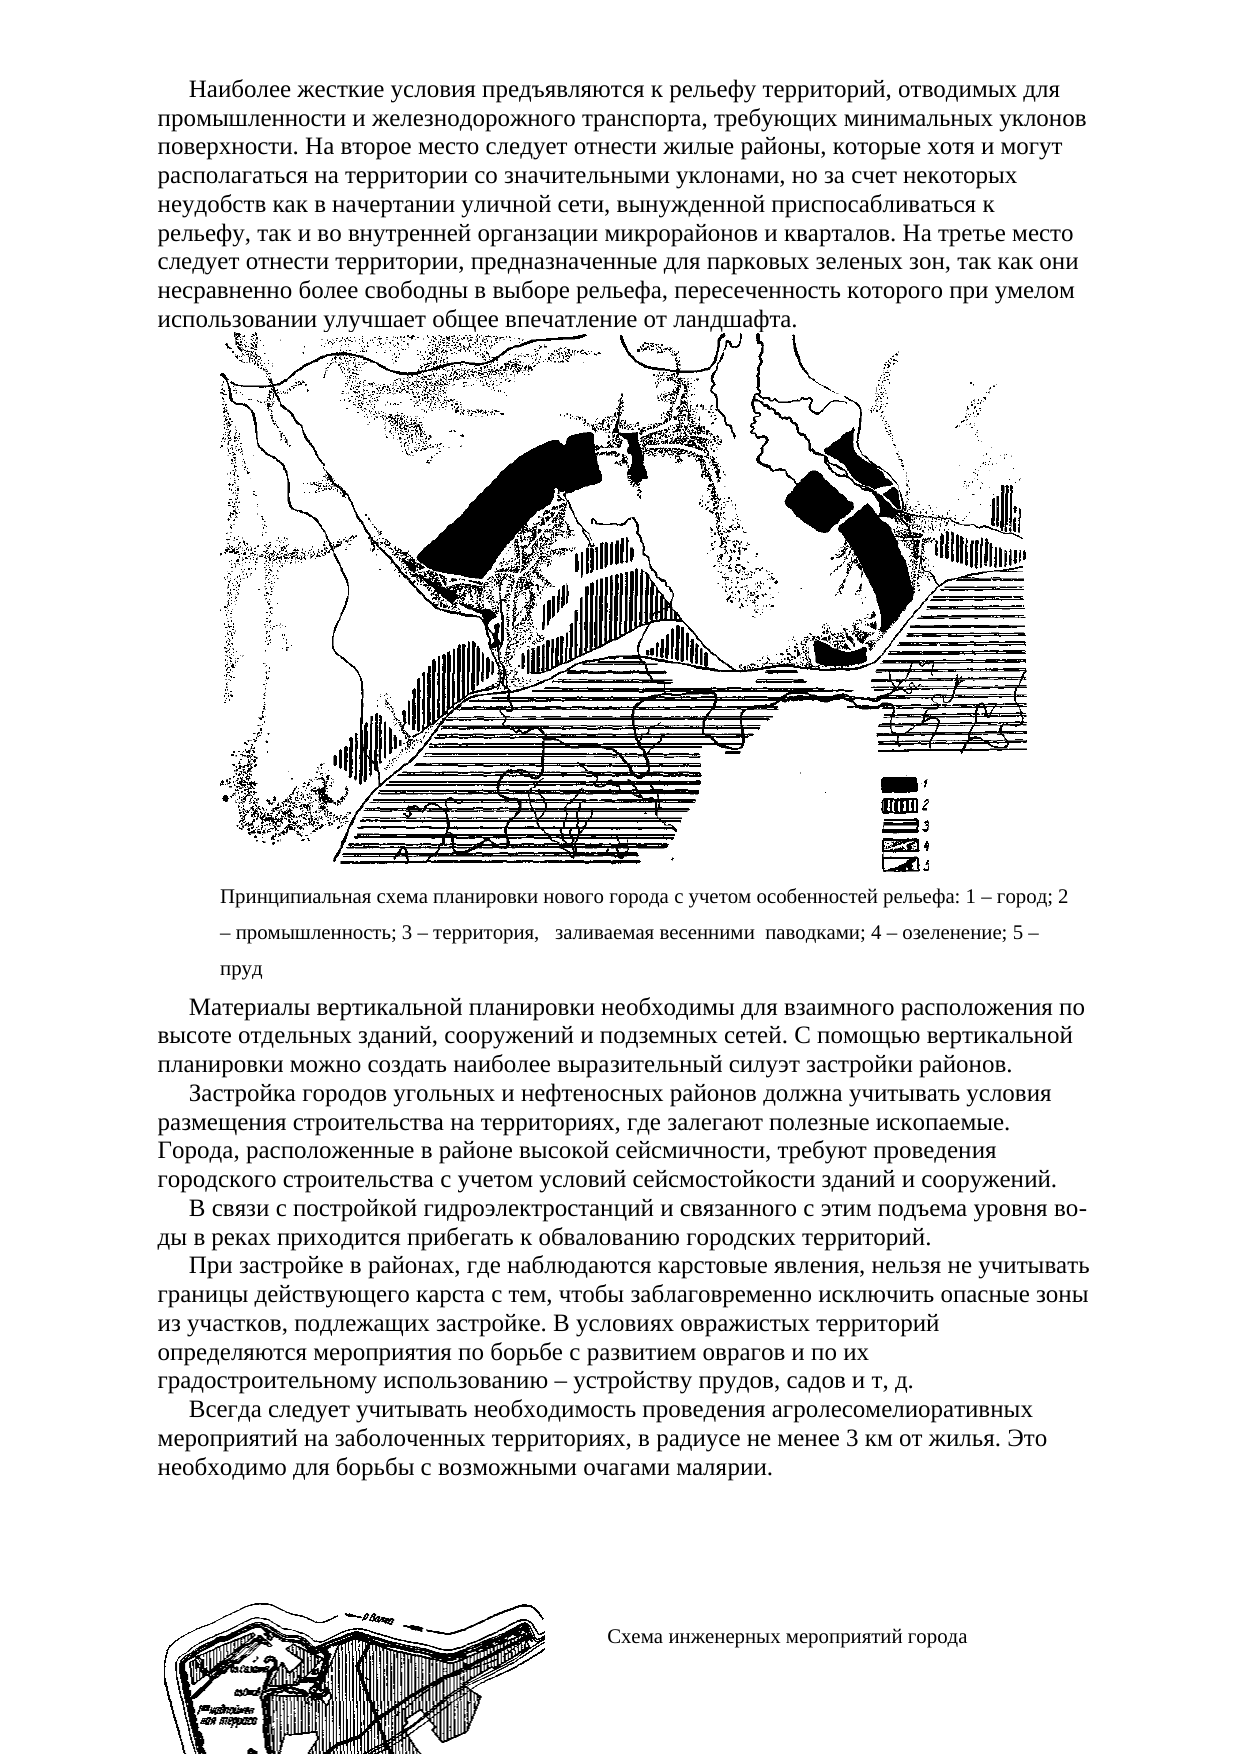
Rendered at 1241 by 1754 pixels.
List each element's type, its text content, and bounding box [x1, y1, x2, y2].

text Наиболее жесткие условия предъявляются к рельефу территорий, отводимых для промышленности и железнодорожного транспорта, требующих минимальных уклонов поверхности. На второе место следует отнести жилые районы, которые хотя и могут располагаться на территории со значительными уклонами, но за счет некоторых неудобств как в начертании уличной сети, вынужденной приспосабливаться к рельефу, так и во внутренней органзации микрорайонов и кварталов. На третье место следует отнести территории, предназначенные для парковых зеленых зон, так как они несравненно более свободны в выборе рельефа, пересеченность которого при умелом использовании улучшает общее впечатление от ландшафта. [157, 74, 1092, 333]
picture [164, 1603, 545, 1754]
text В связи с постройкой гидроэлектростанций и связанного с этим подъема уровня воды в реках приходится прибегать к обвалованию городских территорий. [157, 1193, 1092, 1251]
text Схема инженерных мероприятий города [220, 1624, 1077, 1648]
text При застройке в районах, где наблюдаются карстовые явления, нельзя не учитывать границы действующего карста с тем, чтобы заблаговременно исключить опасные зоны из участков, подлежащих застройке. В условиях овражистых территорий определяются мероприятия по борьбе с развитием оврагов и по их градостроительному использованию – устройству прудов, садов и т, д. [157, 1251, 1092, 1394]
text Застройка городов угольных и нефтеносных районов должна учитывать условия размещения строительства на территориях, где залегают полезные ископаемые. Города, расположенные в районе высокой сейсмичности, требуют проведения городского строительства с учетом условий сейсмостойкости зданий и сооружений. [157, 1078, 1092, 1193]
picture [220, 332, 1027, 872]
text Материалы вертикальной планировки необходимы для взаимного расположения по высоте отдельных зданий, сооружений и подземных сетей. С помощью вертикальной планировки можно создать наиболее выразительный силуэт застройки районов. [157, 992, 1092, 1078]
text Всегда следует учитывать необходимость проведения агролесомелиоративных мероприятий на заболоченных территориях, в радиусе не менее 3 км от жилья. Это необходимо для борьбы с возможными очагами малярии. [157, 1394, 1092, 1481]
